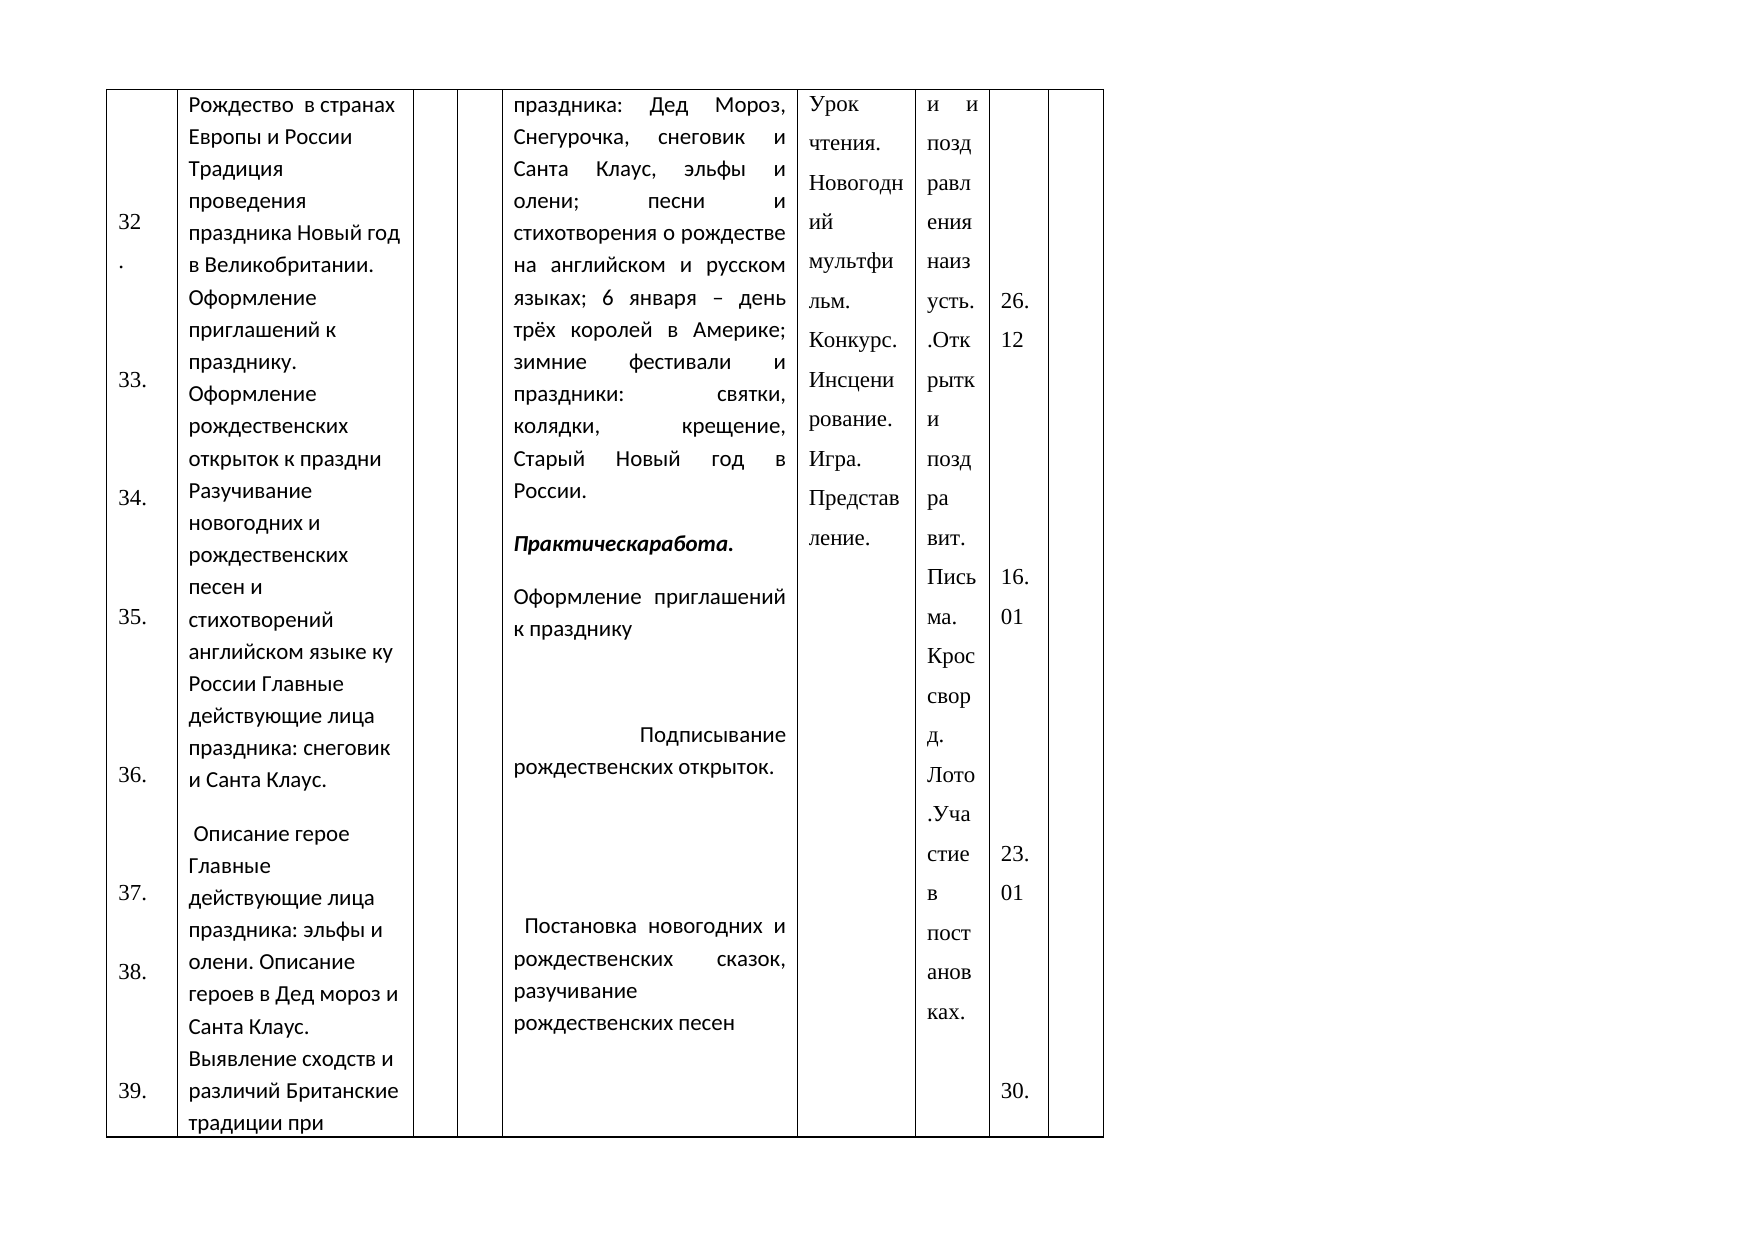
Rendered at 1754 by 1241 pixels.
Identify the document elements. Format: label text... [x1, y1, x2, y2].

table_cell 4 [414, 90, 457, 1136]
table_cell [990, 90, 1048, 1136]
table_cell 6 [458, 90, 502, 1136]
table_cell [178, 90, 413, 1136]
table_cell [1049, 90, 1103, 1136]
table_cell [916, 90, 989, 1136]
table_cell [107, 90, 177, 1136]
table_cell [503, 90, 797, 1136]
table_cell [798, 90, 915, 1136]
